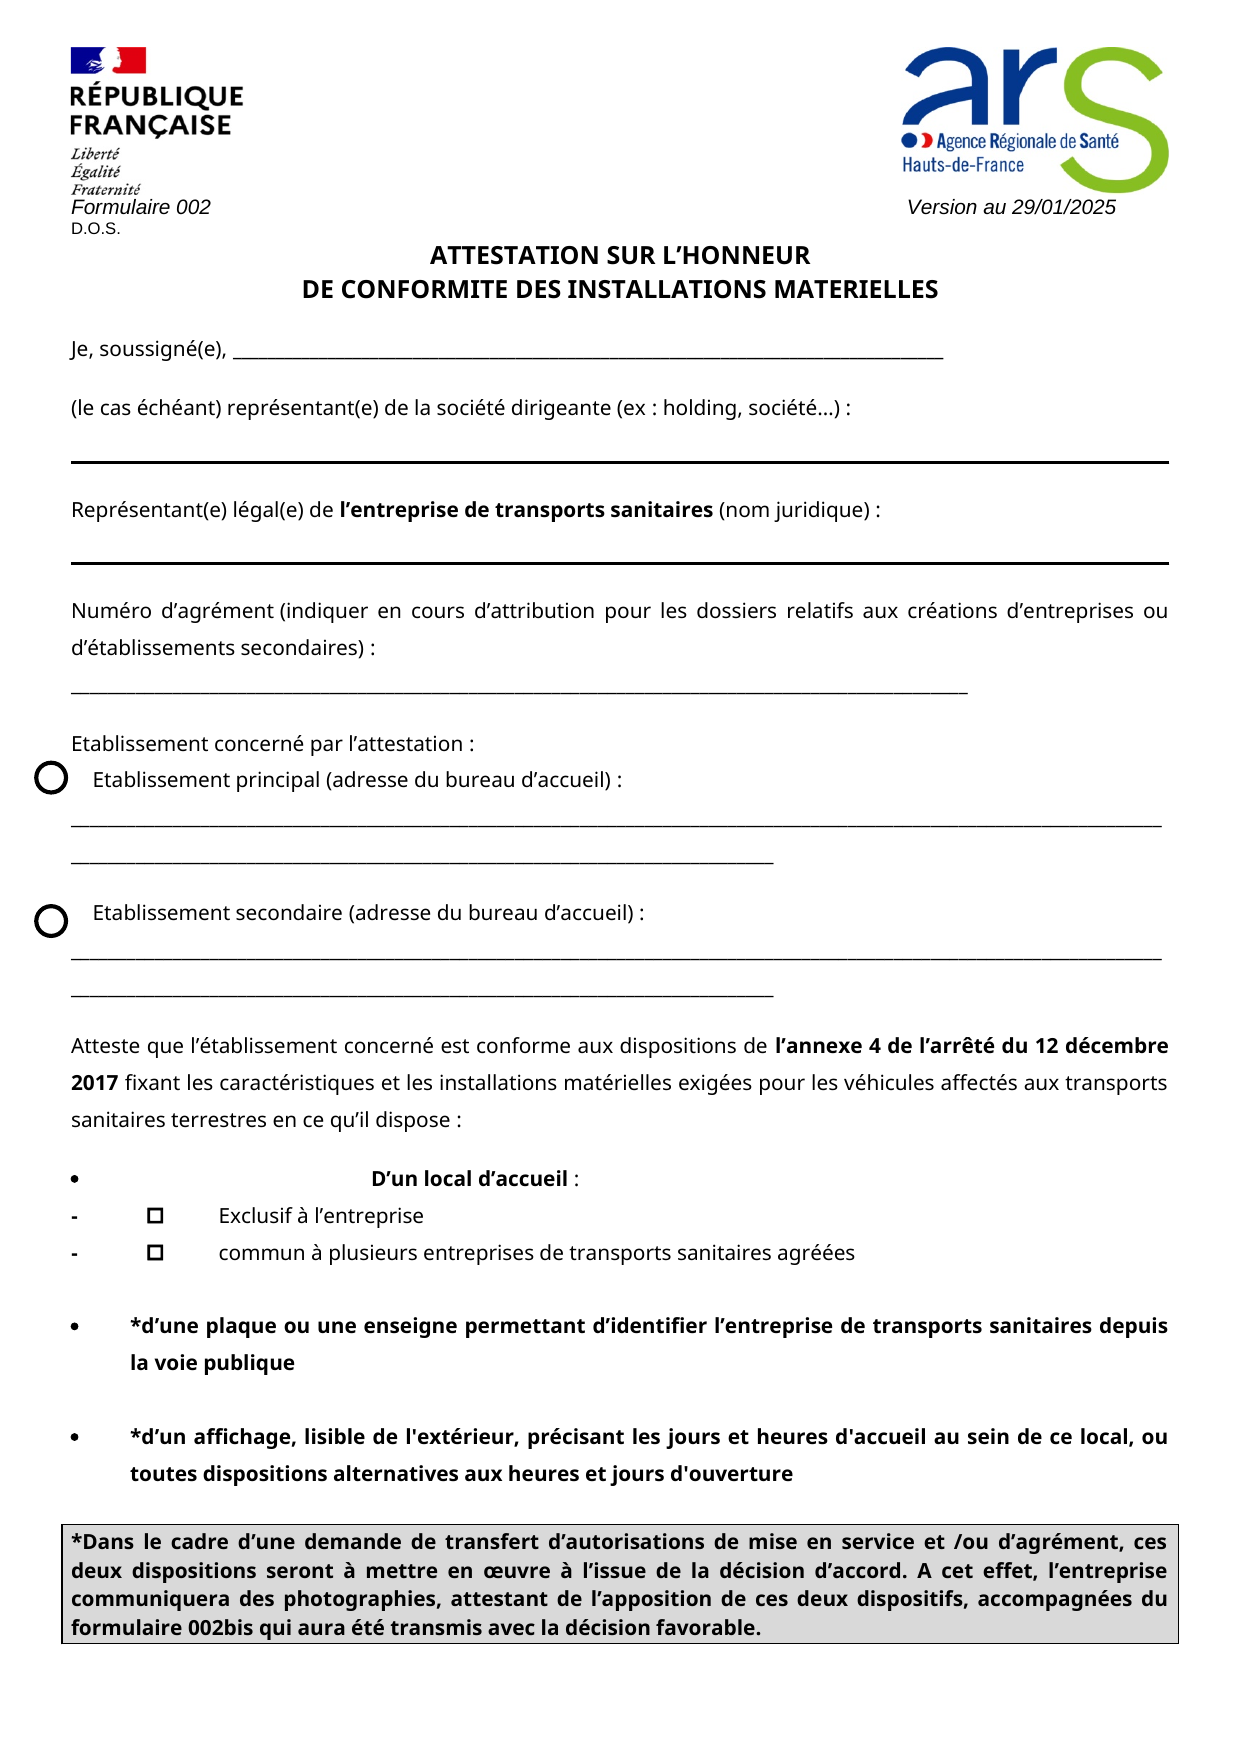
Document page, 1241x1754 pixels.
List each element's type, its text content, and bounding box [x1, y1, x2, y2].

text Etablissement secondaire (adresse du bureau d’accueil) : [71, 898, 1169, 927]
list D’un local d’accueil : [71, 1164, 1169, 1192]
list *d’une plaque ou une enseigne permettant d’identifier l’entreprise de transports sanitaires depuis la voie publique [71, 1311, 1169, 1377]
text _________________________________________________________________________________________________ [71, 669, 1169, 698]
text DE CONFORMITE DES INSTALLATIONS MATERIELLES [71, 272, 1169, 306]
text ATTESTATION SUR L’HONNEUR [71, 238, 1169, 272]
text __________________________________________________________________________________________________________________________________________________________________________________________________ [71, 802, 1169, 868]
text (le cas échéant) représentant(e) de la société dirigeante (ex : holding, société…) : [71, 393, 1169, 422]
text Formulaire 002 Version au 29/01/2025 [71, 195, 1169, 219]
text Etablissement concerné par l’attestation : [71, 729, 1169, 757]
text D.O.S. [71, 219, 1169, 238]
list Exclusif à l’entreprise [71, 1201, 1169, 1229]
picture [70, 47, 1170, 195]
text Représentant(e) légal(e) de l’entreprise de transports sanitaires (nom juridique) : [71, 495, 1169, 523]
text Etablissement principal (adresse du bureau d’accueil) : [71, 766, 1169, 794]
list *Dans le cadre d’une demande de transfert d’autorisations de mise en service et /ou d’agrément, ces deux dispositions seront à mettre en œuvre à l’issue de la décision d’accord. A cet effet, l’entreprise communiquera des photographies, attestant de l’apposition de ces deux dispositifs, accompagnées du formulaire 002bis qui aura été transmis avec la décision favorable. [63, 1525, 1178, 1643]
list *d’un affichage, lisible de l'extérieur, précisant les jours et heures d'accueil au sein de ce local, ou toutes dispositions alternatives aux heures et jours d'ouverture [71, 1422, 1169, 1487]
list commun à plusieurs entreprises de transports sanitaires agréées [71, 1238, 1169, 1266]
text Numéro d’agrément (indiquer en cours d’attribution pour les dossiers relatifs aux créations d’entreprises ou d’établissements secondaires) : [71, 596, 1169, 661]
text Je, soussigné(e), ___________________________________________________________________________________ [71, 334, 1169, 363]
text Atteste que l’établissement concerné est conforme aux dispositions de l’annexe 4 de l’arrêté du 12 décembre 2017 fixant les caractéristiques et les installations matérielles exigées pour les véhicules affectés aux transports sanitaires terrestres en ce qu’il dispose : [71, 1031, 1169, 1133]
text __________________________________________________________________________________________________________________________________________________________________________________________________ [71, 935, 1169, 1001]
